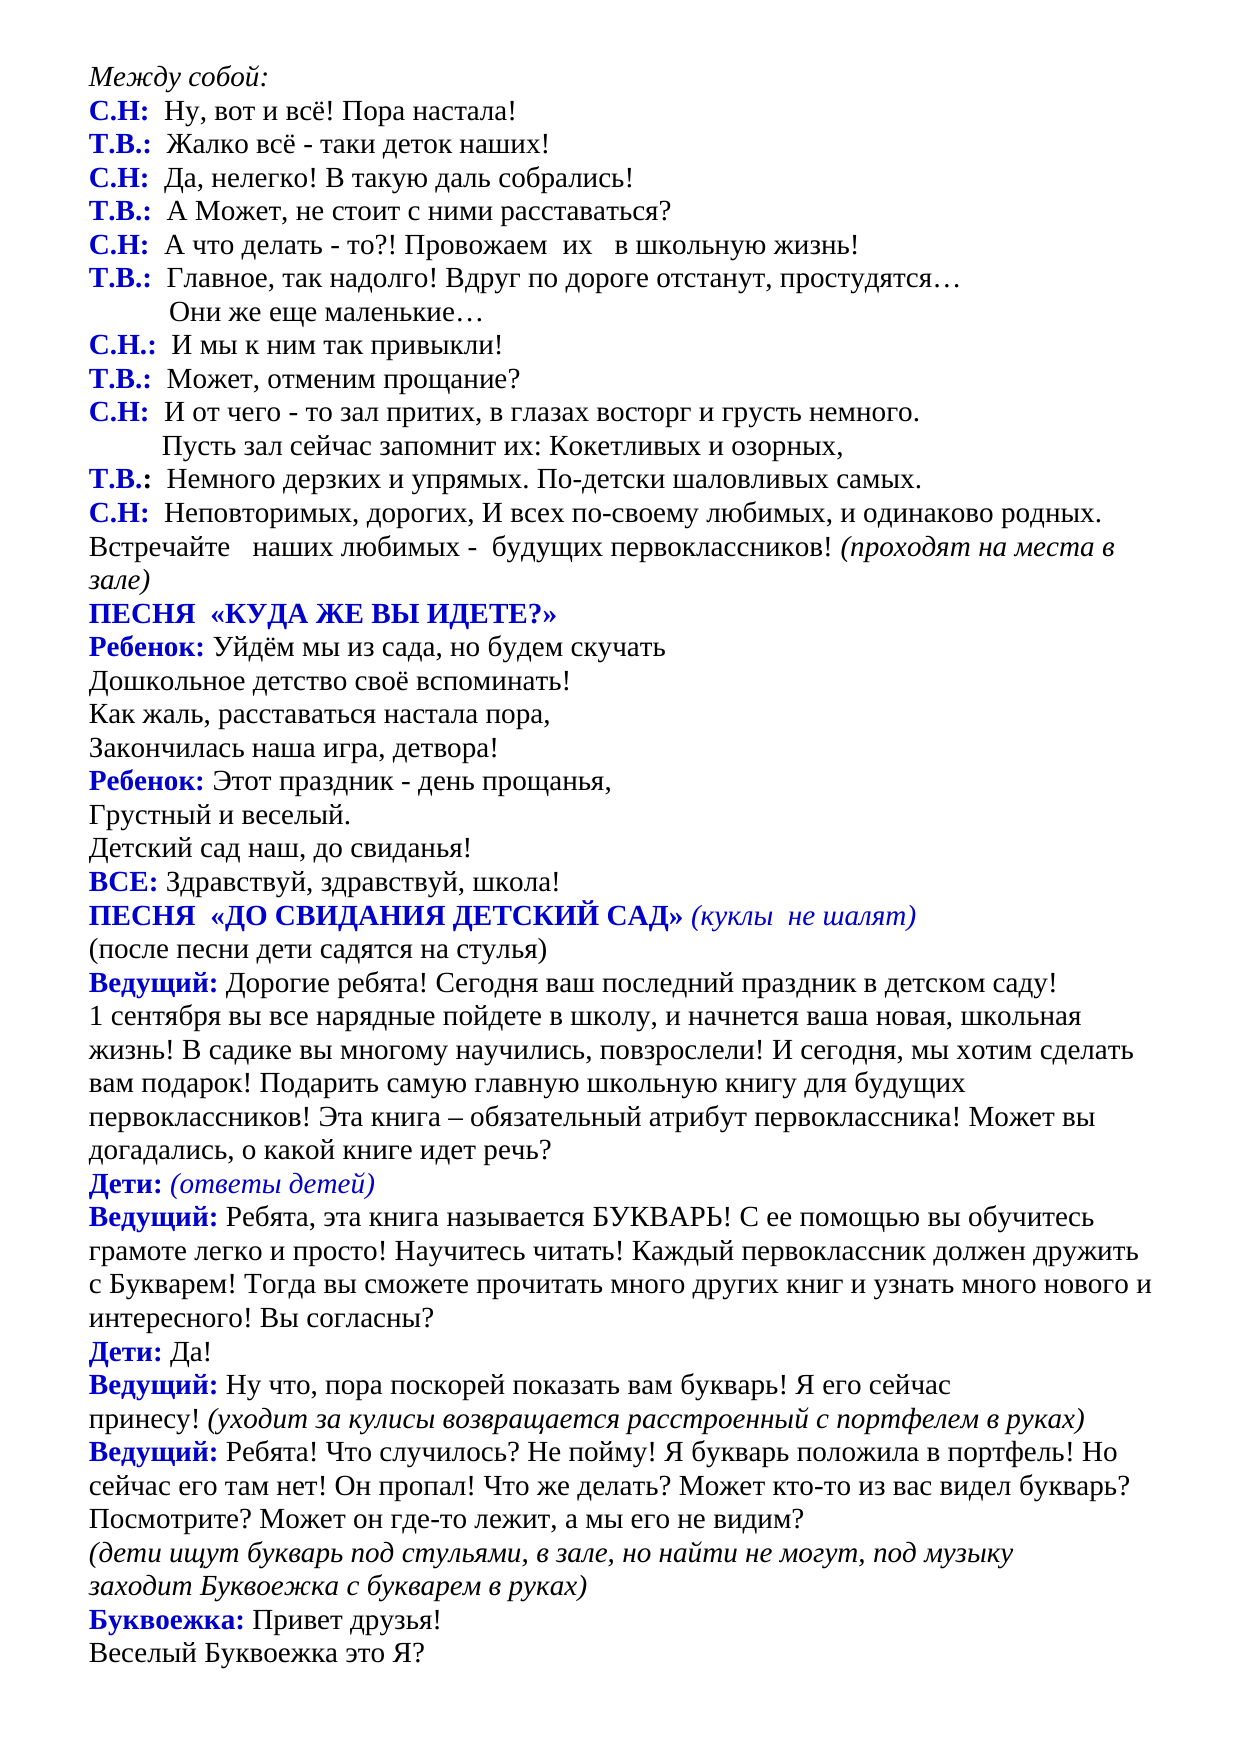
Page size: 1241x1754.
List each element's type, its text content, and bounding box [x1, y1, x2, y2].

text Т.В.: Может, отменим прощание? [89, 361, 1167, 394]
text С.Н: А что делать - то?! Провожаем их в школьную жизнь! [89, 227, 1167, 260]
text С.Н.: И мы к ним так привыкли! [89, 327, 1167, 361]
text ПЕСНЯ «КУДА ЖЕ ВЫ ИДЕТЕ?» [89, 596, 1167, 629]
text Они же еще маленькие… [89, 294, 1167, 327]
text Между собой: [89, 59, 1167, 93]
text Дети: Да! [89, 1334, 1167, 1367]
text Ведущий: Ребята, эта книга называется БУКВАРЬ! С ее помощью вы обучитесь грамоте легко и просто! Научитесь читать! Каждый первоклассник должен дружить с Букварем! Тогда вы сможете прочитать много других книг и узнать много нового и интересного! Вы согласны? [89, 1199, 1167, 1334]
text Детский сад наш, до свиданья! [89, 831, 1167, 864]
text Ребенок: Уйдём мы из сада, но будем скучать Дошкольное детство своё вспоминать! Как жаль, расставаться настала пора, Закончилась наша игра, детвора! [89, 629, 1167, 763]
text С.Н: И от чего - то зал притих, в глазах восторг и грусть немного. [89, 394, 1167, 428]
text Пусть зал сейчас запомнит их: Кокетливых и озорных, [89, 428, 1167, 462]
text (дети ищут букварь под стульями, в зале, но найти не могут, под музыку заходит Буквоежка с букварем в руках) [89, 1535, 1167, 1602]
text Т.В.: А Может, не стоит с ними расставаться? [89, 193, 1167, 227]
text Ведущий: Дорогие ребята! Сегодня ваш последний праздник в детском саду! [89, 965, 1167, 998]
text Т.В.: Главное, так надолго! Вдруг по дороге отстанут, простудятся… [89, 260, 1167, 294]
text ВСЕ: Здравствуй, здравствуй, школа! [89, 864, 1167, 898]
text ПЕСНЯ «ДО СВИДАНИЯ ДЕТСКИЙ САД» (куклы не шалят) [89, 898, 1167, 931]
text С.Н: Неповторимых, дорогих, И всех по-своему любимых, и одинаково родных. Встречайте наших любимых - будущих первоклассников! (проходят на места в зале) [89, 495, 1167, 596]
text Ребенок: Этот праздник - день прощанья, [89, 763, 1167, 797]
text Веселый Буквоежка это Я? [89, 1636, 1167, 1669]
text Ведущий: Ну что, пора поскорей показать вам букварь! Я его сейчас принесу! (уходит за кулисы возвращается расстроенный с портфелем в руках) [89, 1367, 1167, 1434]
text С.Н: Ну, вот и всё! Пора настала! [89, 93, 1167, 126]
text (после песни дети садятся на стулья) [89, 931, 1167, 965]
text Ведущий: Ребята! Что случилось? Не пойму! Я букварь положила в портфель! Но сейчас его там нет! Он пропал! Что же делать? Может кто-то из вас видел букварь? Посмотрите? Может он где-то лежит, а мы его не видим? [89, 1434, 1167, 1535]
text Грустный и веселый. [89, 797, 1167, 831]
text С.Н: Да, нелегко! В такую даль собрались! [89, 160, 1167, 193]
text Буквоежка: Привет друзья! [89, 1602, 1167, 1636]
text Т.В.: Немного дерзких и упрямых. По-детски шаловливых самых. [89, 462, 1167, 495]
text Т.В.: Жалко всё - таки деток наших! [89, 126, 1167, 160]
text 1 сентября вы все нарядные пойдете в школу, и начнется ваша новая, школьная жизнь! В садике вы многому научились, повзрослели! И сегодня, мы хотим сделать вам подарок! Подарить самую главную школьную книгу для будущих первоклассников! Эта книга – обязательный атрибут первоклассника! Может вы догадались, о какой книге идет речь? [89, 998, 1167, 1166]
text Дети: (ответы детей) [89, 1166, 1167, 1199]
